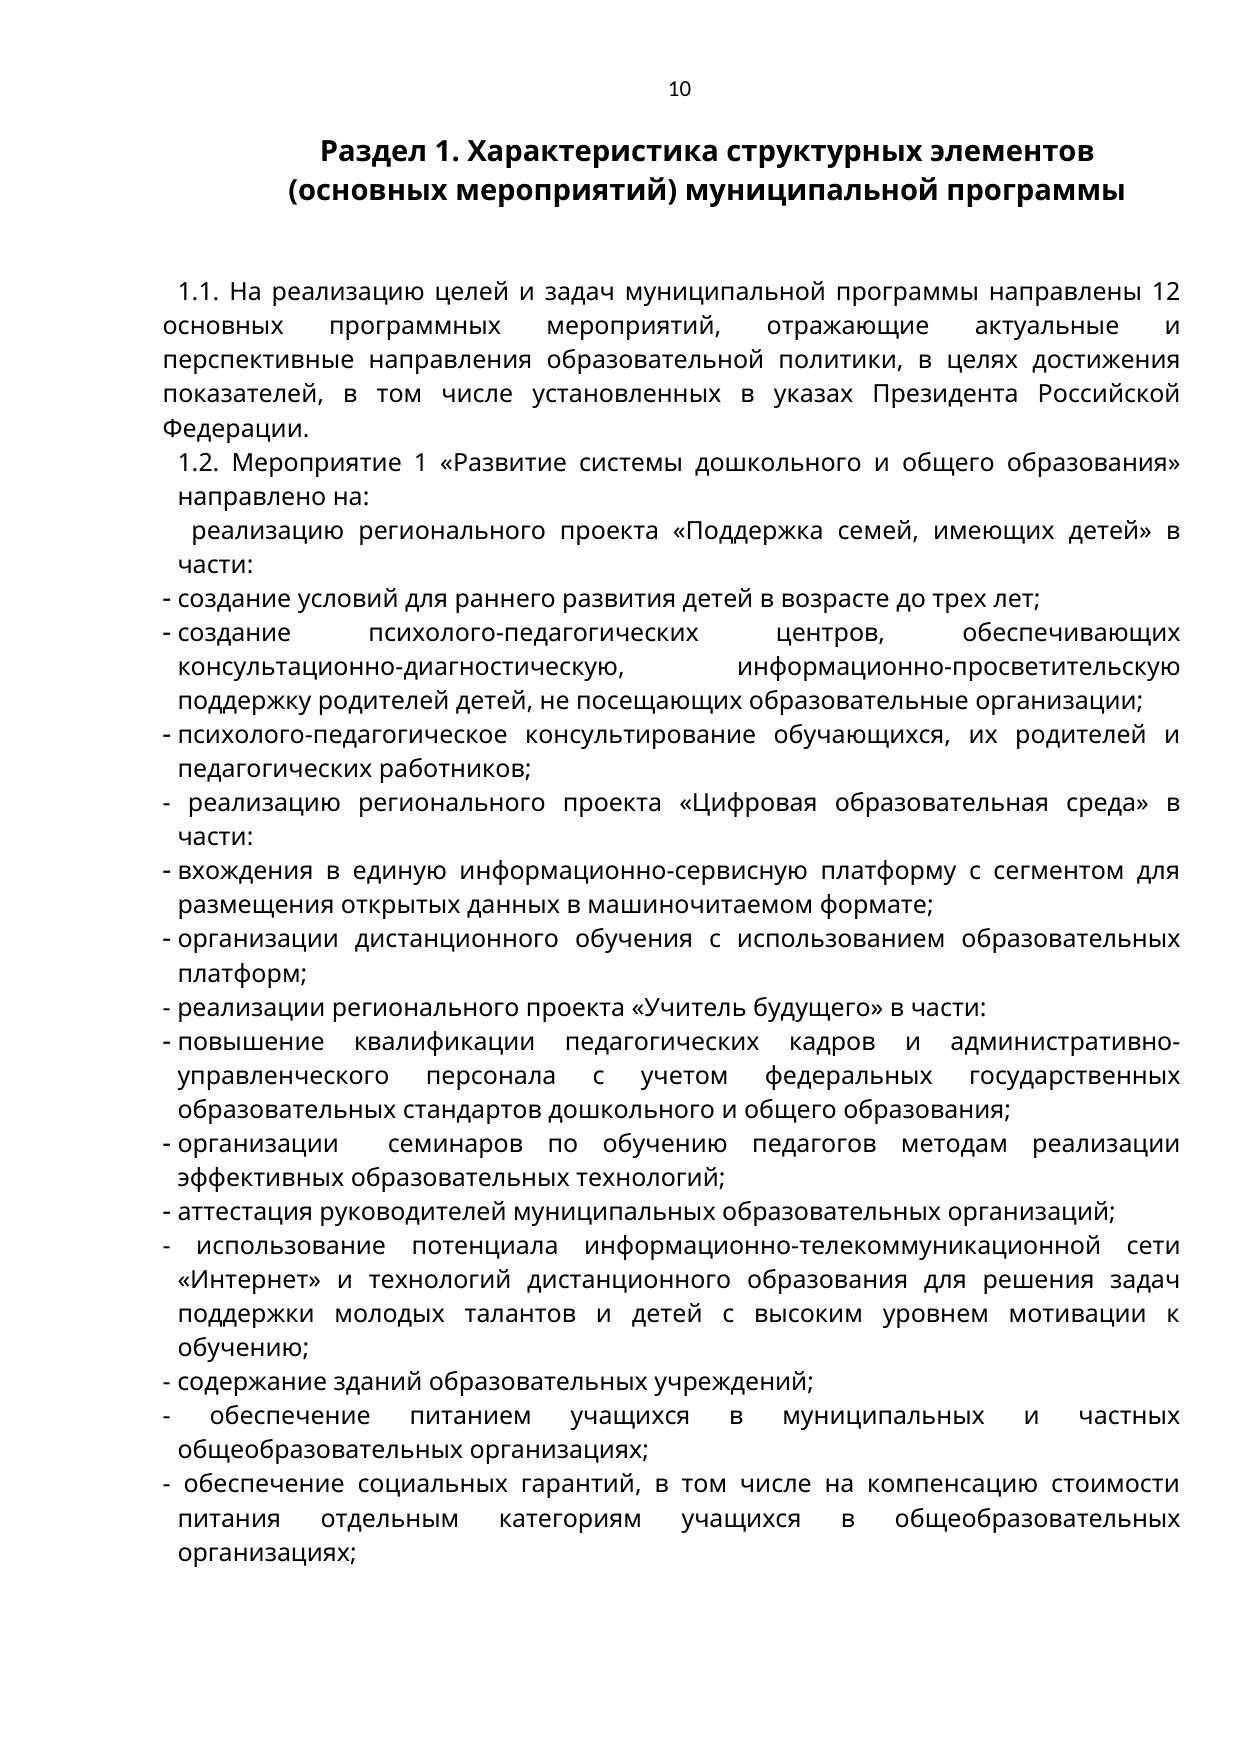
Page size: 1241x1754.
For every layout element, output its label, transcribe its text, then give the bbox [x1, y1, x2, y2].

list организации семинаров по обучению педагогов методам реализации эффективных образовательных технологий; [162, 1126, 1181, 1194]
text - обеспечение питанием учащихся в муниципальных и частных общеобразовательных организациях; [162, 1398, 1181, 1466]
text - использование потенциала информационно-телекоммуникационной сети «Интернет» и технологий дистанционного образования для решения задач поддержки молодых талантов и детей с высоким уровнем мотивации к обучению; [162, 1228, 1181, 1364]
text (основных мероприятий) муниципальной программы [177, 169, 1181, 209]
text - реализации регионального проекта «Учитель будущего» в части: [162, 989, 1181, 1023]
text 1.1. На реализацию целей и задач муниципальной программы направлены 12 основных программных мероприятий, отражающие актуальные и перспективные направления образовательной политики, в целях достижения показателей, в том числе установленных в указах Президента Российской Федерации. [162, 274, 1181, 444]
text Раздел 1. Характеристика структурных элементов [177, 130, 1181, 169]
list создание психолого-педагогических центров, обеспечивающих консультационно-диагностическую, информационно-просветительскую поддержку родителей детей, не посещающих образовательные организации; [162, 614, 1181, 717]
list психолого-педагогическое консультирование обучающихся, их родителей и педагогических работников; [162, 717, 1181, 785]
text реализацию регионального проекта «Поддержка семей, имеющих детей» в части: [177, 512, 1181, 581]
list вхождения в единую информационно-сервисную платформу с сегментом для размещения открытых данных в машиночитаемом формате; [162, 853, 1181, 921]
text - реализацию регионального проекта «Цифровая образовательная среда» в части: [162, 785, 1181, 853]
text 1.2. Мероприятие 1 «Развитие системы дошкольного и общего образования» направлено на: [177, 444, 1181, 512]
list создание условий для раннего развития детей в возрасте до трех лет; [162, 581, 1181, 614]
list аттестация руководителей муниципальных образовательных организаций; [162, 1194, 1181, 1228]
text - содержание зданий образовательных учреждений; [162, 1364, 1181, 1398]
text - обеспечение социальных гарантий, в том числе на компенсацию стоимости питания отдельным категориям учащихся в общеобразовательных организациях; [162, 1466, 1181, 1568]
list организации дистанционного обучения с использованием образовательных платформ; [162, 921, 1181, 989]
list повышение квалификации педагогических кадров и административно-управленческого персонала с учетом федеральных государственных образовательных стандартов дошкольного и общего образования; [162, 1023, 1181, 1126]
